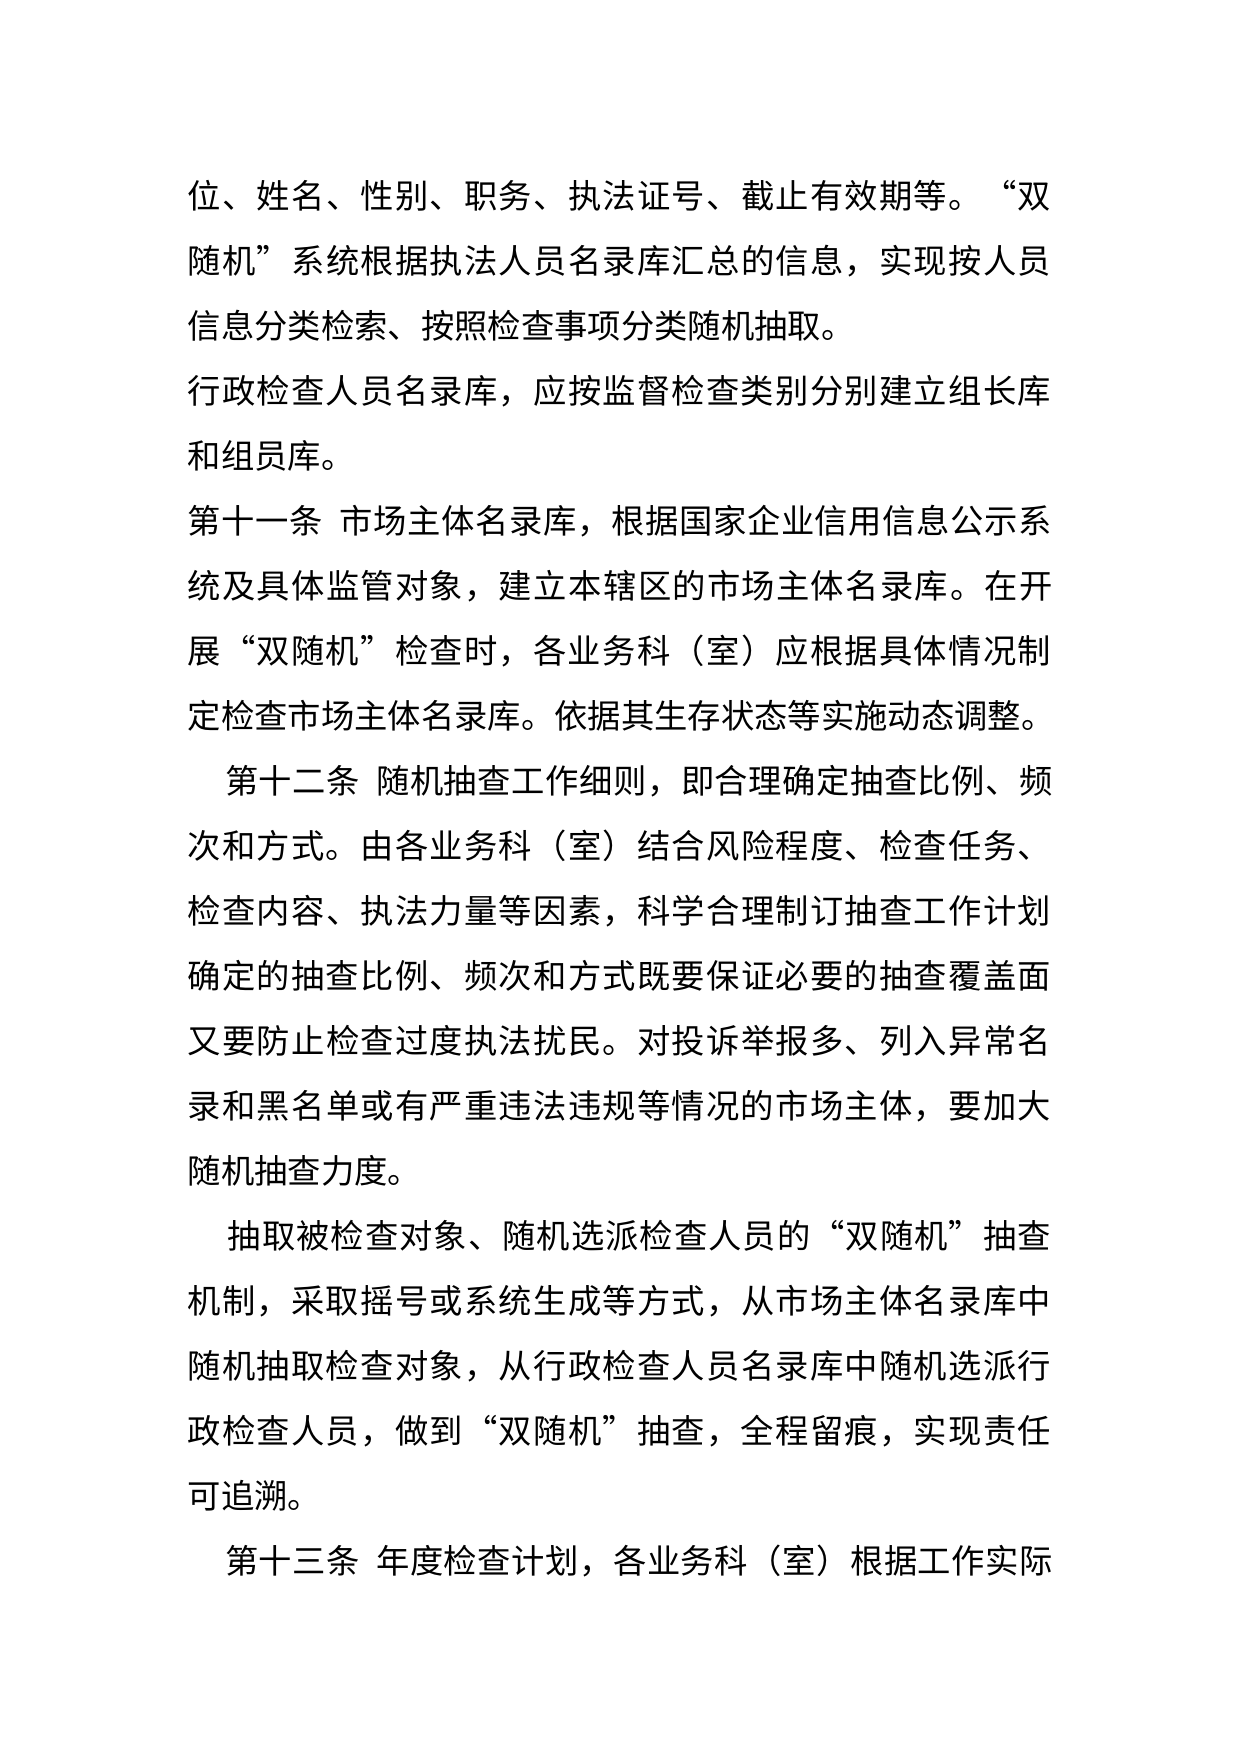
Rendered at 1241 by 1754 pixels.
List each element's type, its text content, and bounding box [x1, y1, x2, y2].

text 行政检查人员名录库，应按监督检查类别分别建立组长库和组员库。 [187, 357, 1053, 487]
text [187, 162, 1053, 357]
text 第十二条 随机抽查工作细则，即合理确定抽查比例、频次和方式。由各业务科（室）结合风险程度、检查任务、检查内容、执法力量等因素，科学合理制订抽查工作计划，确定的抽查比例、频次和方式既要保证必要的抽查覆盖面，又要防止检查过度执法扰民。对投诉举报多、列入异常名录和黑名单或有严重违法违规等情况的市场主体，要加大随机抽查力度。 [187, 747, 1053, 1202]
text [187, 1527, 1053, 1592]
text 第十一条 市场主体名录库，根据国家企业信用信息公示系统及具体监管对象，建立本辖区的市场主体名录库。在开展“双随机”检查时，各业务科（室）应根据具体情况制定检查市场主体名录库。依据其生存状态等实施动态调整。 [187, 487, 1053, 747]
text 抽取被检查对象、随机选派检查人员的“双随机”抽查机制，采取摇号或系统生成等方式，从市场主体名录库中随机抽取检查对象，从行政检查人员名录库中随机选派行政检查人员，做到“双随机”抽查，全程留痕，实现责任可追溯。 [187, 1202, 1053, 1527]
